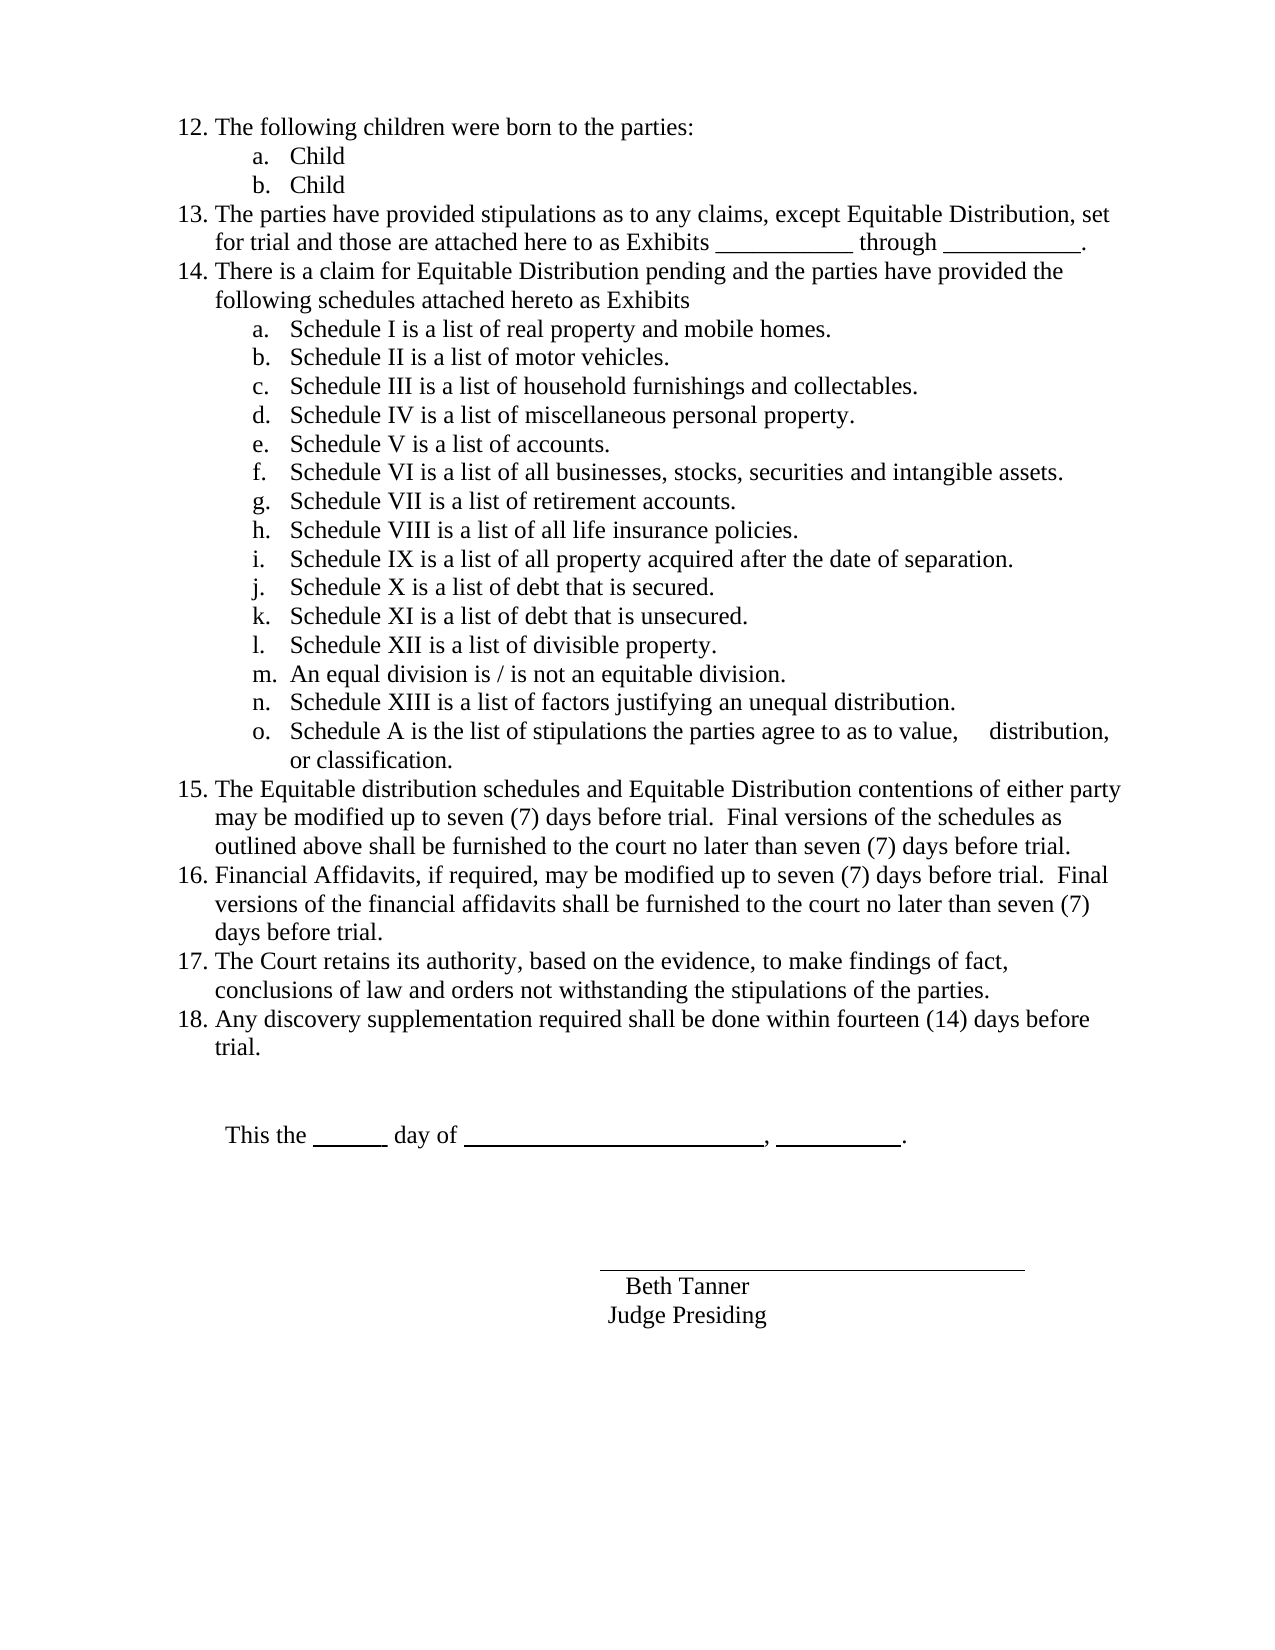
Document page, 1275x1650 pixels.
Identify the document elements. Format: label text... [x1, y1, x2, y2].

list The parties have provided stipulations as to any claims, except Equitable Distribution, set for trial and those are attached here to as Exhibits ___________ through ___________. [177, 199, 1129, 256]
list Any discovery supplementation required shall be done within fourteen (14) days before trial. [177, 1004, 1129, 1061]
text Beth Tanner [596, 1273, 778, 1300]
list Schedule X is a list of debt that is secured. [252, 572, 1129, 601]
list An equal division is / is not an equitable division. [252, 659, 1129, 687]
list Schedule XI is a list of debt that is unsecured. [252, 601, 1129, 630]
list The Equitable distribution schedules and Equitable Distribution contentions of either party may be modified up to seven (7) days before trial. Final versions of the schedules as outlined above shall be furnished to the court no later than seven (7) days before trial. [177, 774, 1129, 860]
list Schedule VIII is a list of all life insurance policies. [252, 515, 1129, 544]
list Schedule A is the list of stipulations the parties agree to as to value, distribution, or classification. [252, 716, 1129, 774]
list Schedule III is a list of household furnishings and collectables. [252, 371, 1129, 400]
list Schedule VI is a list of all businesses, stocks, securities and intangible assets. [252, 457, 1129, 486]
list Schedule IV is a list of miscellaneous personal property. [252, 400, 1129, 429]
text This the day of , . [225, 1122, 1129, 1149]
list Schedule II is a list of motor vehicles. [252, 342, 1129, 371]
list Child [252, 170, 1129, 199]
list The following children were born to the parties: [177, 112, 1129, 141]
list Schedule I is a list of real property and mobile homes. [252, 314, 1129, 342]
list The Court retains its authority, based on the evidence, to make findings of fact, conclusions of law and orders not withstanding the stipulations of the parties. [177, 946, 1129, 1004]
list Schedule VII is a list of retirement accounts. [252, 486, 1129, 515]
list Schedule XII is a list of divisible property. [252, 630, 1129, 659]
list Schedule V is a list of accounts. [252, 429, 1129, 457]
list There is a claim for Equitable Distribution pending and the parties have provided the following schedules attached hereto as Exhibits [177, 256, 1129, 314]
list Child [252, 141, 1129, 170]
text Judge Presiding [596, 1302, 778, 1329]
list Schedule XIII is a list of factors justifying an unequal distribution. [252, 687, 1129, 716]
list Financial Affidavits, if required, may be modified up to seven (7) days before trial. Final versions of the financial affidavits shall be furnished to the court no later than seven (7) days before trial. [177, 860, 1129, 946]
list Schedule IX is a list of all property acquired after the date of separation. [252, 544, 1129, 572]
